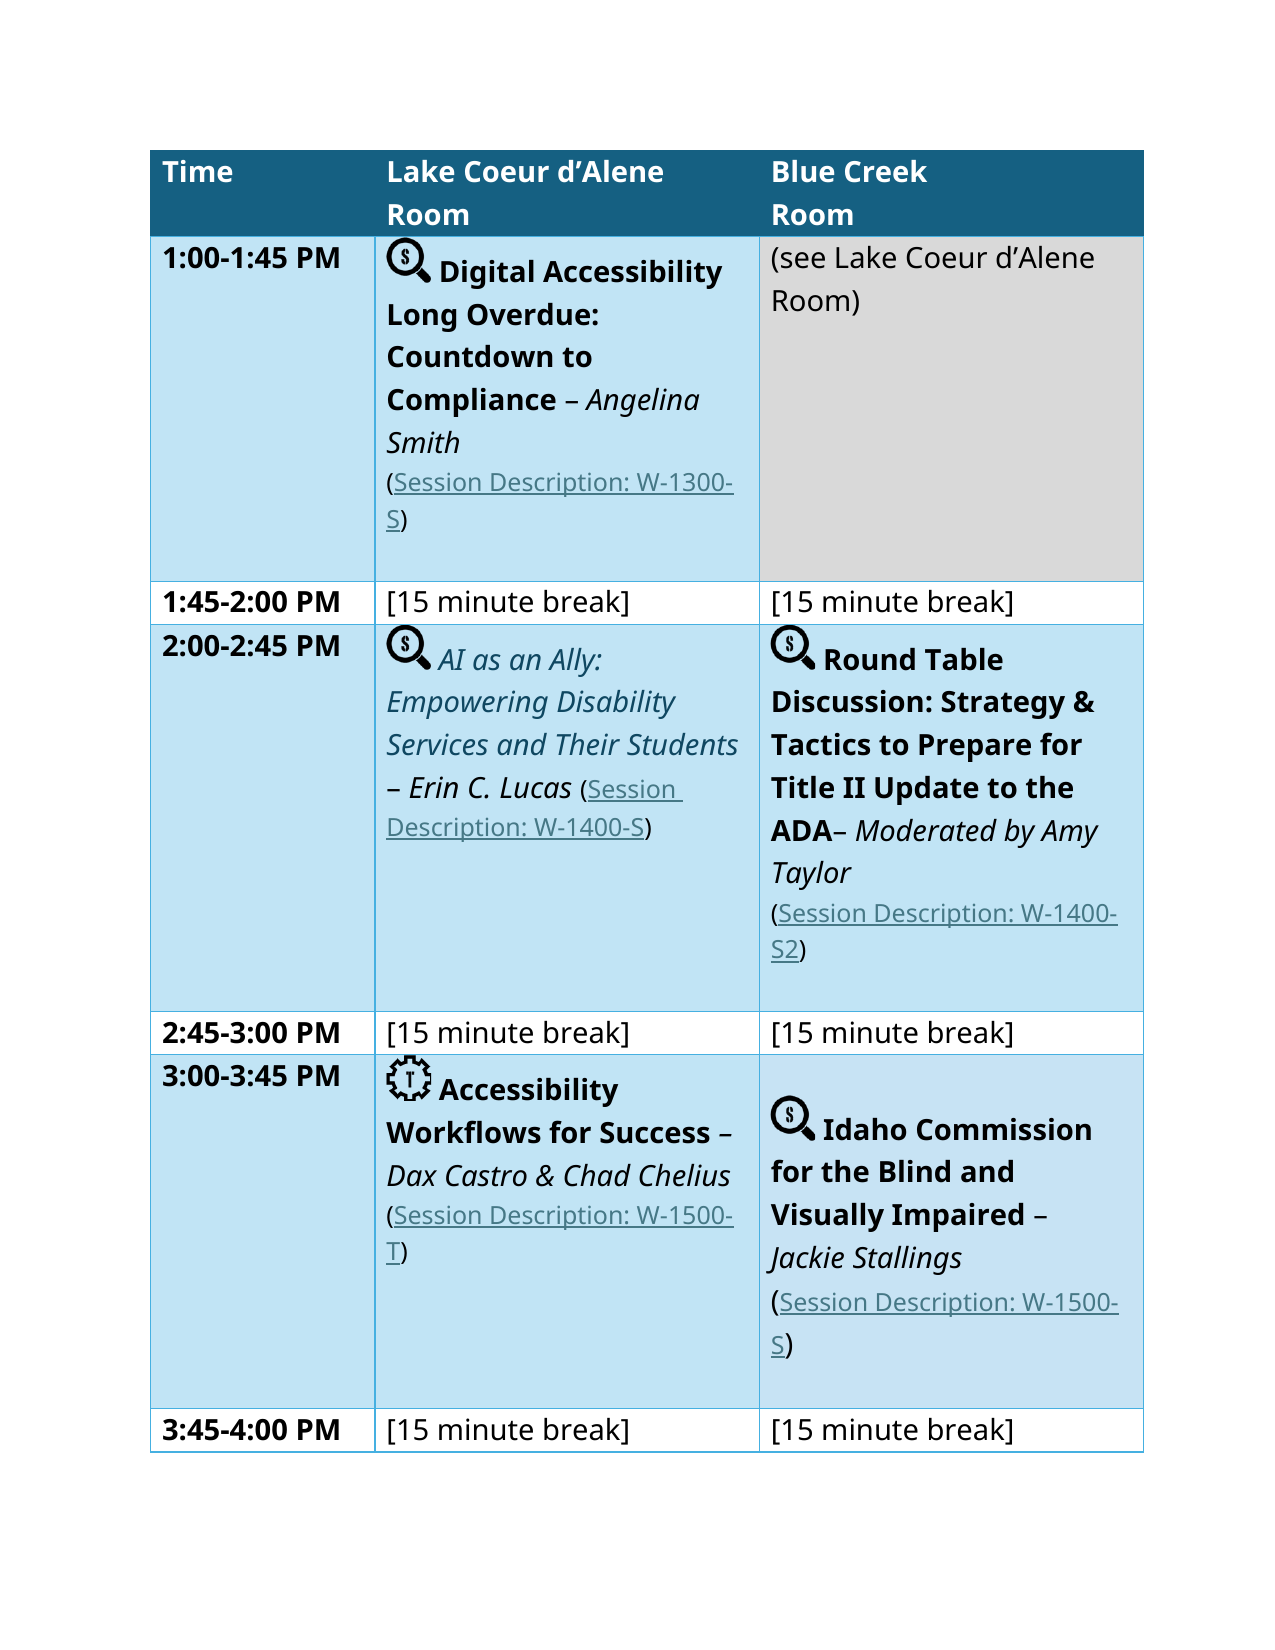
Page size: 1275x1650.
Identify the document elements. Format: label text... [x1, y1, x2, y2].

table_cell [15 minute break] [760, 1409, 1143, 1451]
table_cell Round Table Discussion: Strategy & Tactics to Prepare for Title II Update to the ADA– Moderated by Amy Taylor (Session Description: W-1400-S2) [760, 625, 1143, 1011]
table_header Lake Coeur d’Alene Room [376, 151, 759, 236]
table_cell 1:00-1:45 PM [151, 237, 374, 581]
table_cell 1:45-2:00 PM [151, 582, 374, 624]
picture [386, 237, 431, 283]
table_cell (see Lake Coeur d’Alene Room) [760, 237, 1143, 581]
table_header Blue Creek Room [760, 151, 1143, 236]
picture [770, 625, 816, 670]
table_cell 2:45-3:00 PM [151, 1012, 374, 1054]
table_cell Digital Accessibility Long Overdue: Countdown to Compliance – Angelina Smith (Session Description: W-1300-S) [376, 237, 759, 581]
table_cell [15 minute break] [376, 1012, 759, 1054]
table_cell 3:00-3:45 PM [151, 1055, 374, 1408]
table_cell [15 minute break] [760, 582, 1143, 624]
table_cell Idaho Commission for the Blind and Visually Impaired – Jackie Stallings (Session Description: W-1500-S) [760, 1055, 1143, 1408]
table_cell AI as an Ally: Empowering Disability Services and Their Students – Erin C. Lucas (Session Description: W-1400-S) [376, 625, 759, 1011]
picture [386, 1055, 432, 1101]
table_header Time [151, 151, 374, 236]
picture [770, 1095, 816, 1141]
table_cell 2:00-2:45 PM [151, 625, 374, 1011]
table_cell Accessibility Workflows for Success – Dax Castro & Chad Chelius (Session Description: W-1500-T) [376, 1055, 759, 1408]
table_cell 3:45-4:00 PM [151, 1409, 374, 1451]
table_cell [15 minute break] [760, 1012, 1143, 1054]
picture [386, 625, 431, 670]
table_cell [15 minute break] [376, 1409, 759, 1451]
table_cell [15 minute break] [376, 582, 759, 624]
